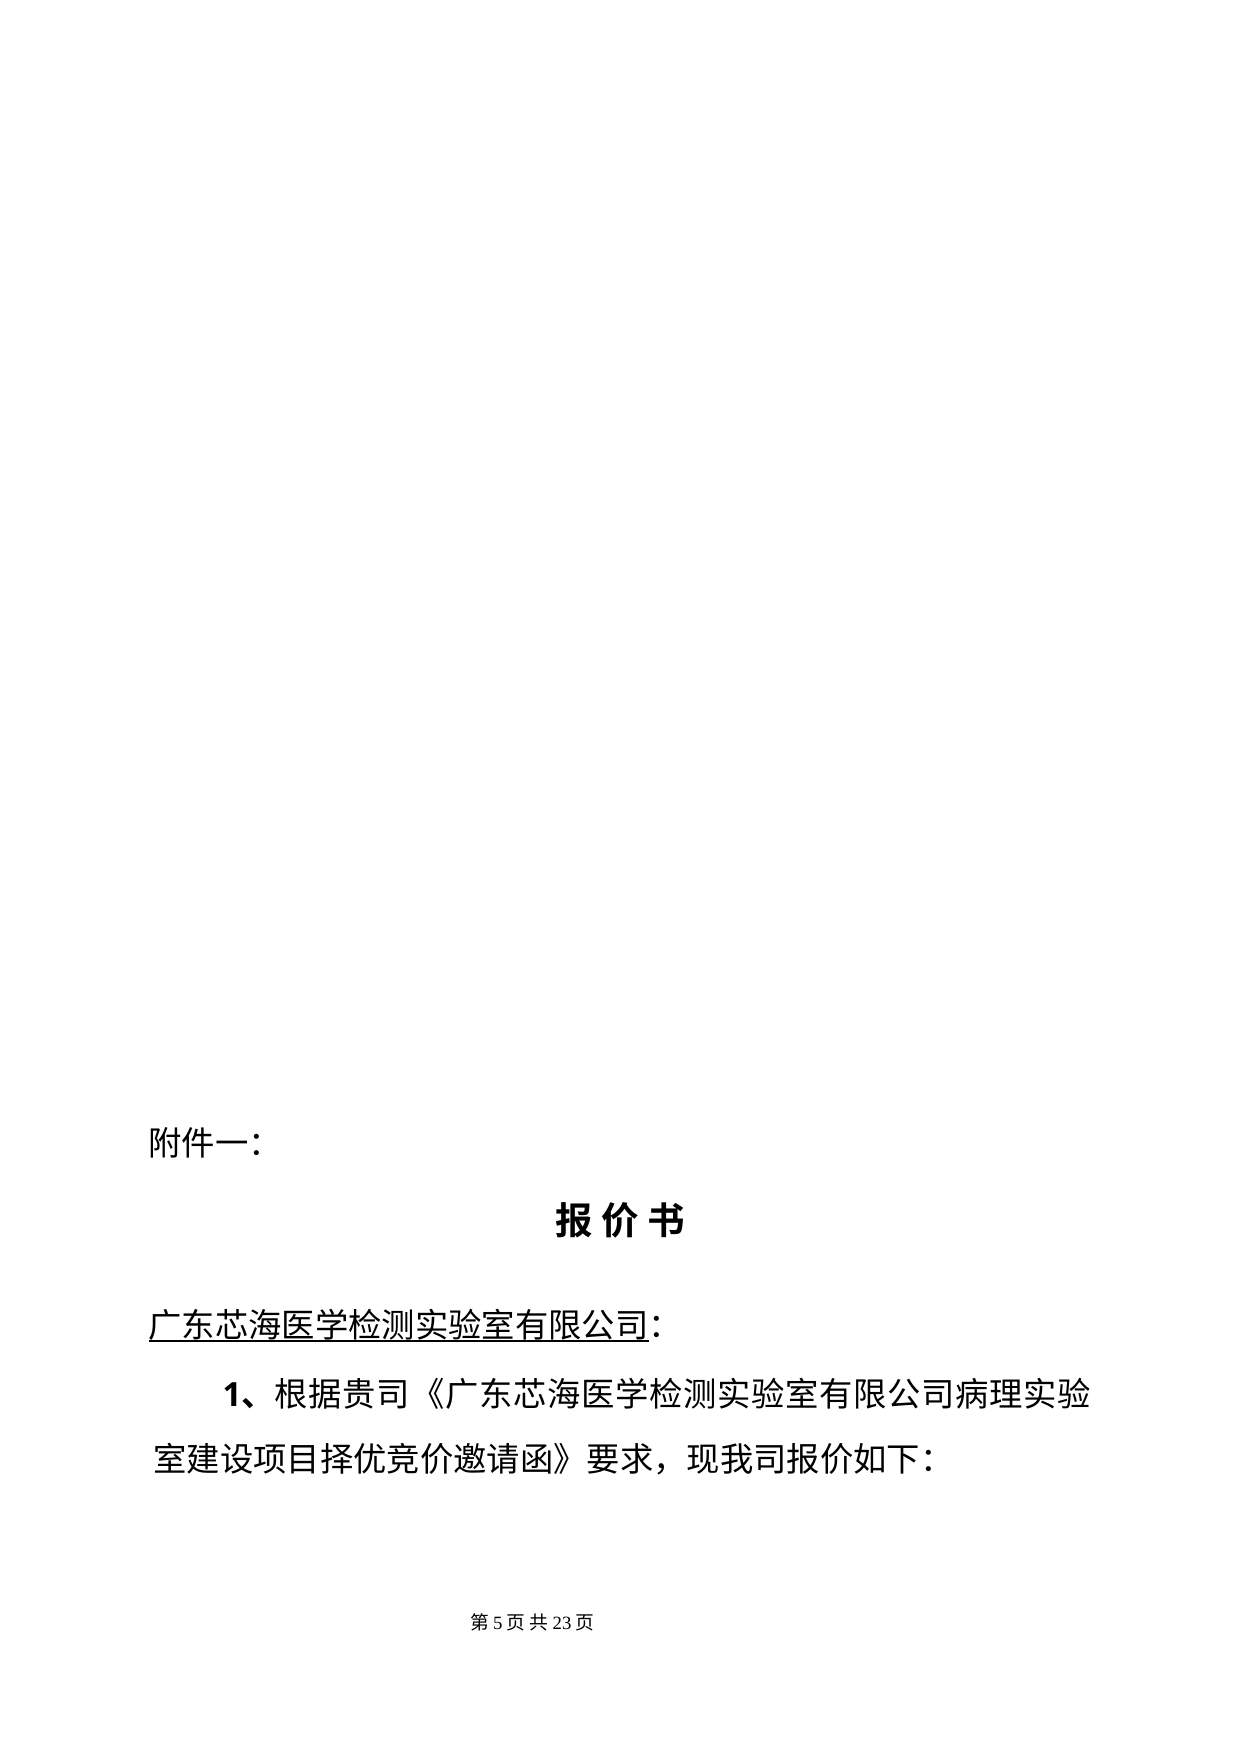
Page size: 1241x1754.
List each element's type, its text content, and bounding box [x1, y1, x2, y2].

list 根据贵司《广东芯海医学检测实验室有限公司病理实验室建设项目择优竞价邀请函》要求，现我司报价如下： [153, 1359, 1092, 1489]
text 广东芯海医学检测实验室有限公司： [148, 1290, 1092, 1355]
subtitle 报 价 书 [148, 1186, 1092, 1251]
text 附件一： [148, 1108, 1092, 1173]
